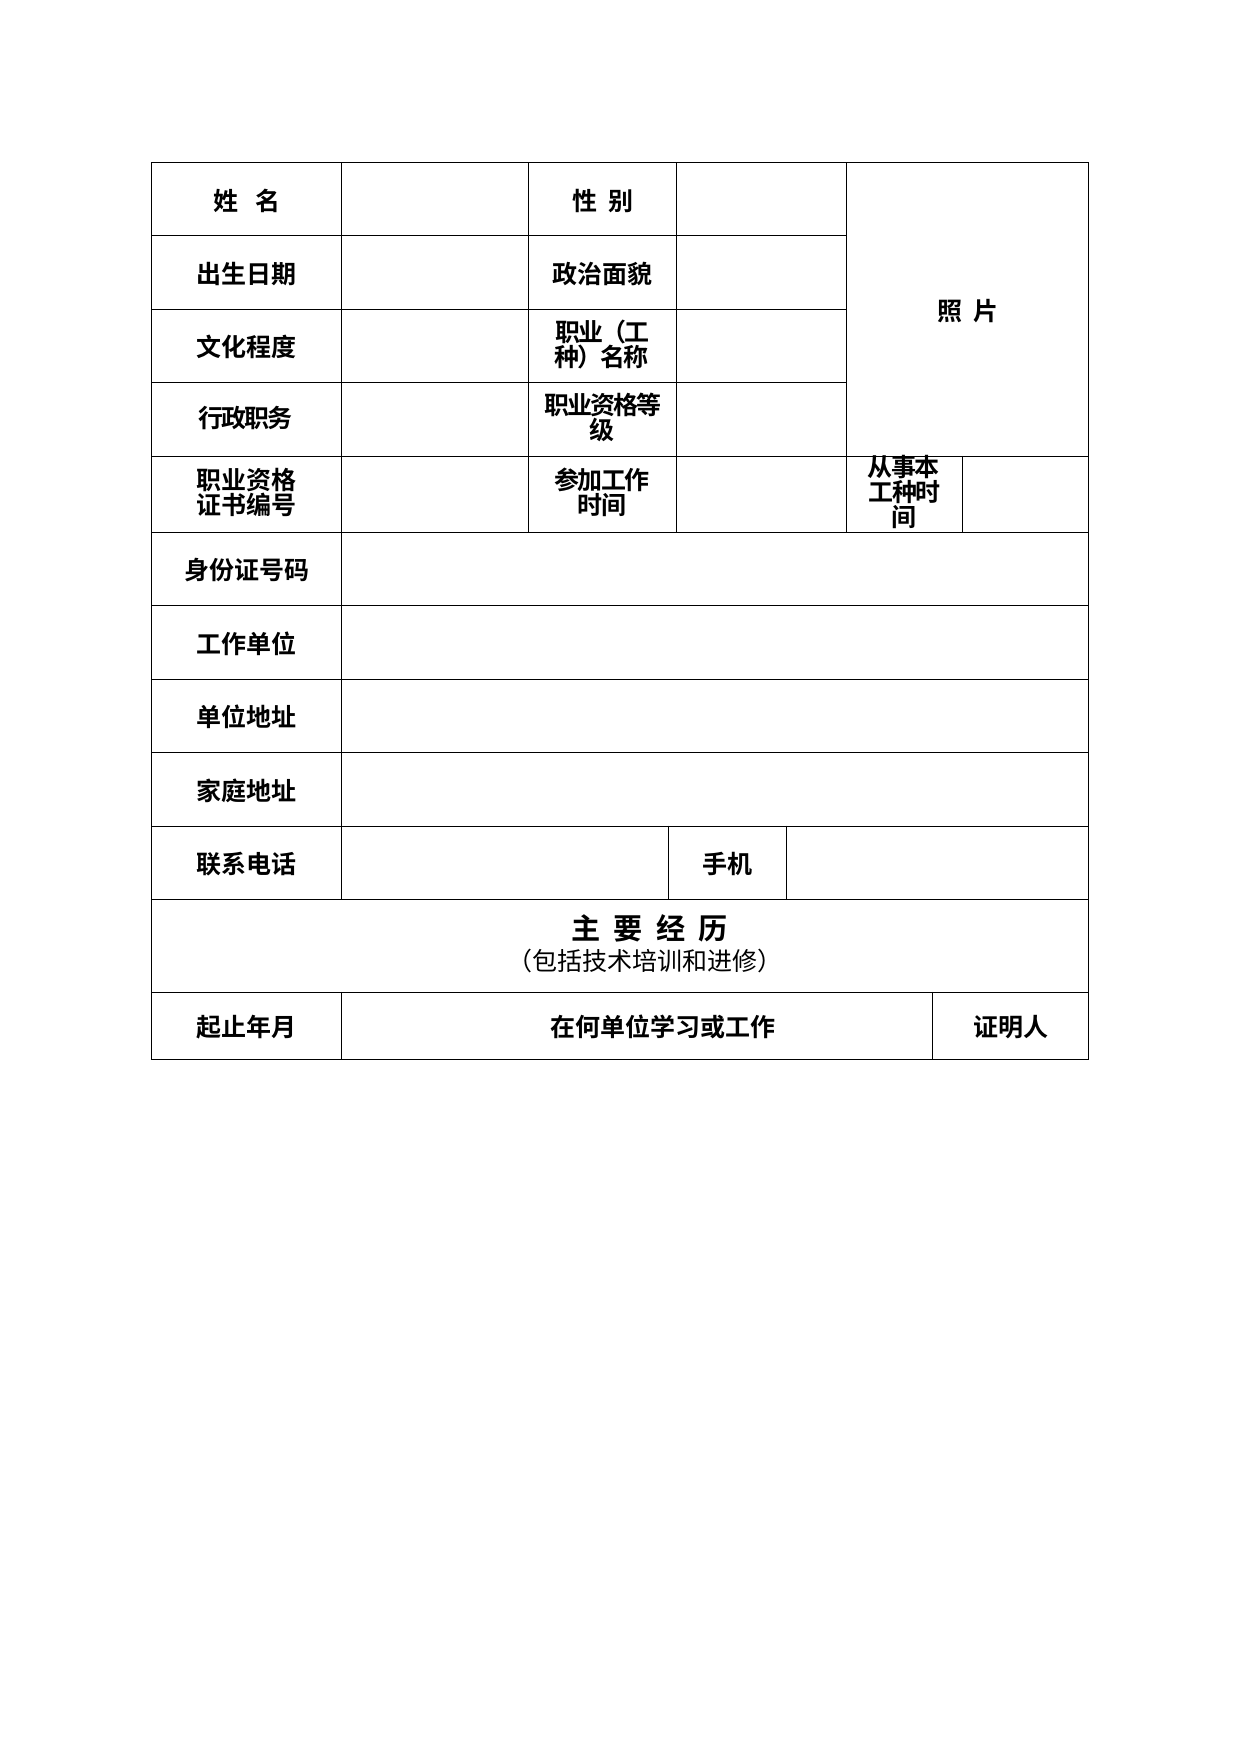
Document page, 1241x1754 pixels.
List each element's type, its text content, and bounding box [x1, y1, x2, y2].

table_cell 行政职务 [152, 383, 341, 456]
table_cell [342, 753, 1088, 826]
table_cell 职业（工种）名称 [529, 310, 676, 382]
table_header 姓 名 [152, 163, 341, 235]
table_cell 在何单位学习或工作 [342, 993, 932, 1058]
table_header [677, 163, 846, 235]
table_cell [342, 457, 528, 532]
table_header 照 片 [847, 163, 1088, 456]
table_cell 身份证号码 [152, 533, 341, 605]
table_cell [677, 383, 846, 456]
table_cell 从事本 工种时间 [847, 457, 962, 532]
table_cell [677, 457, 846, 532]
table_cell [787, 827, 1088, 899]
table_cell 职业资格 证书编号 [152, 457, 341, 532]
table_cell 家庭地址 [152, 753, 341, 826]
table_cell [342, 236, 528, 309]
table_cell [342, 827, 668, 899]
table_cell [342, 680, 1088, 752]
table_cell 主 要 经 历 （包括技术培训和进修） [152, 900, 1088, 992]
table_cell [342, 383, 528, 456]
table_cell [677, 236, 846, 309]
table_cell 政治面貌 [529, 236, 676, 309]
table_cell [677, 310, 846, 382]
table_cell 单位地址 [152, 680, 341, 752]
table_cell 手机 [669, 827, 786, 899]
table_cell 起止年月 [152, 993, 341, 1058]
table_cell 职业资格等级 [529, 383, 676, 456]
table_cell 文化程度 [152, 310, 341, 382]
table_cell [342, 533, 1088, 605]
table_cell 参加工作 时间 [529, 457, 676, 532]
table_cell 工作单位 [152, 606, 341, 679]
table_header [342, 163, 528, 235]
table_cell 联系电话 [152, 827, 341, 899]
table_cell 证明人 [933, 993, 1088, 1058]
table_cell [342, 606, 1088, 679]
table_cell [963, 457, 1088, 532]
table_header 性 别 [529, 163, 676, 235]
table_cell [342, 310, 528, 382]
table_cell 出生日期 [152, 236, 341, 309]
